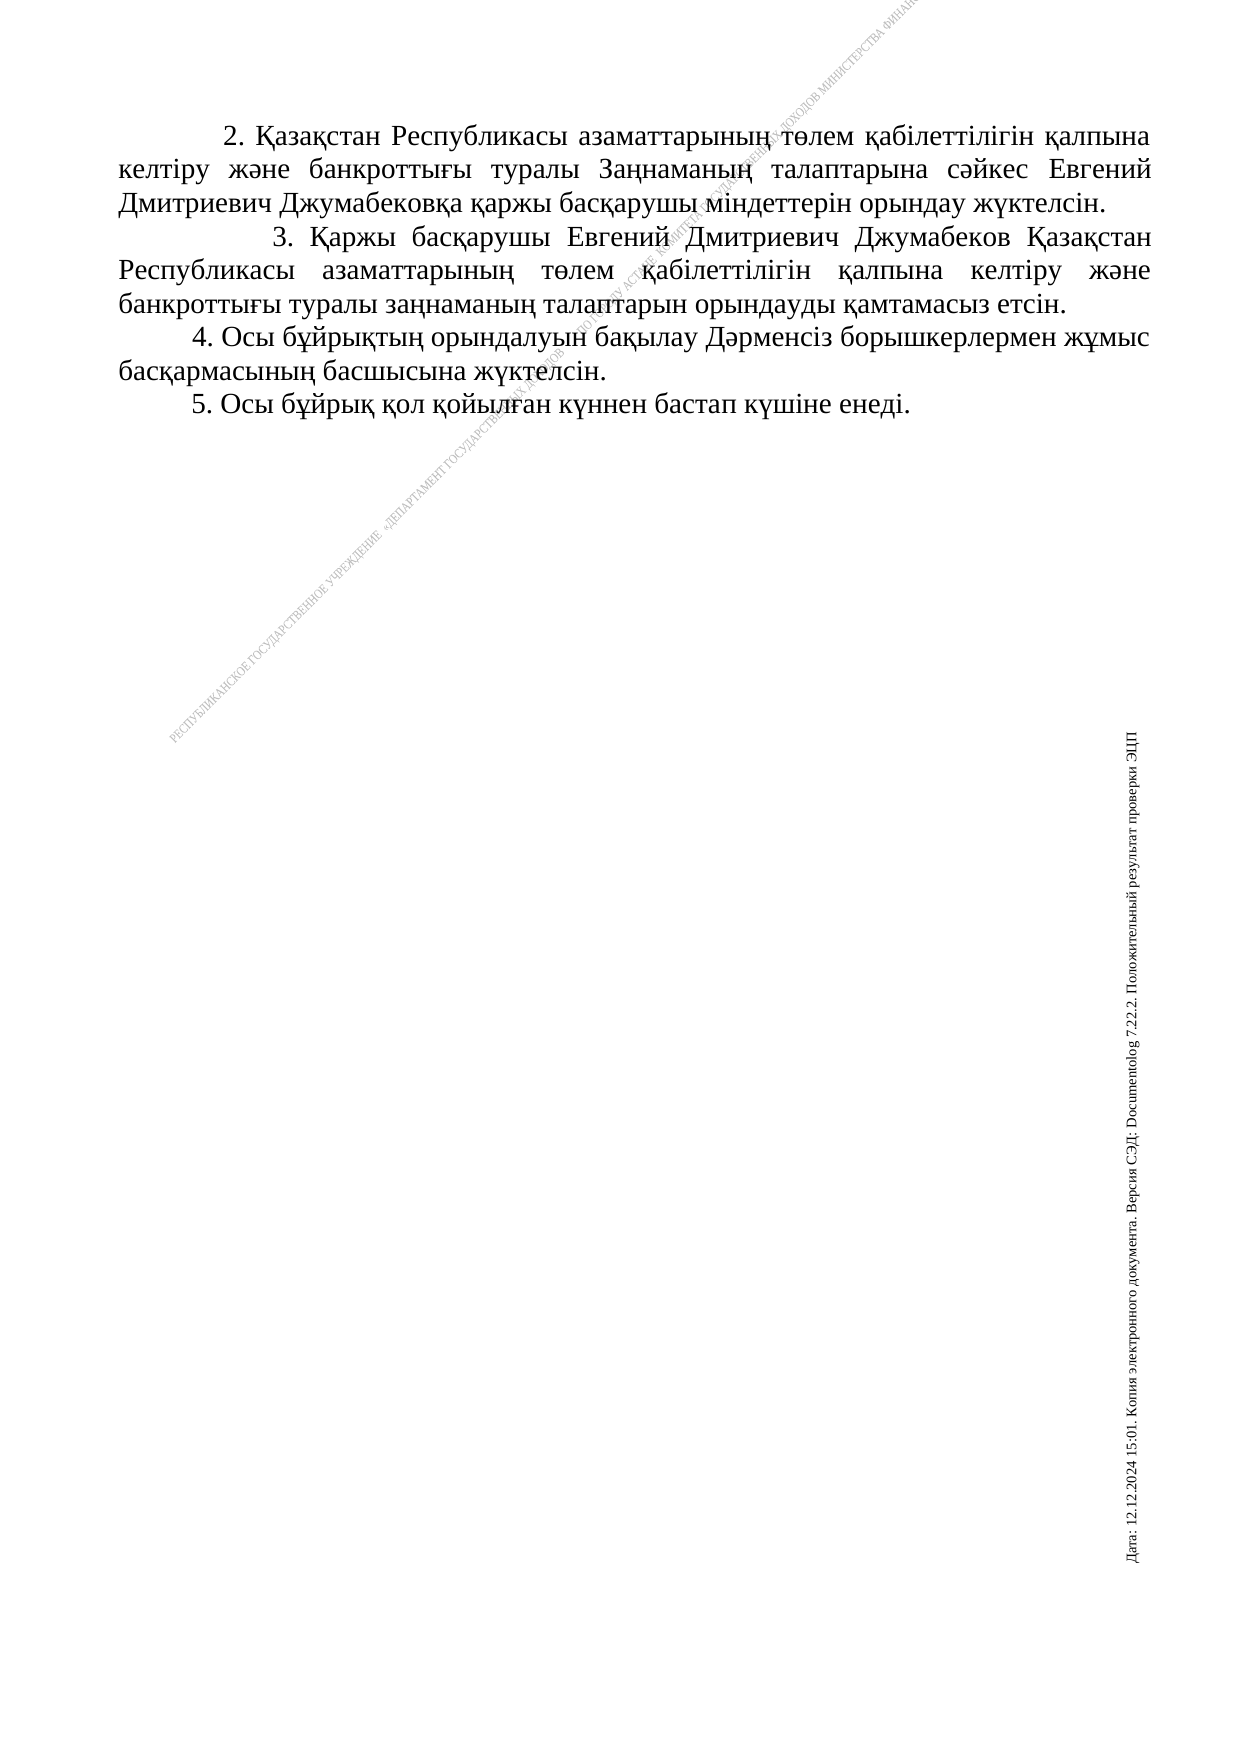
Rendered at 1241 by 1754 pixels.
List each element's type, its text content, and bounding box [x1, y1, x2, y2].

text 5. Осы бұйрық қол қойылған күннен бастап күшіне енеді. [118, 386, 1152, 420]
text 3. Қаржы басқарушы Евгений Дмитриевич Джумабеков Қазақстан Республикасы азаматтарының төлем қабілеттілігін қалпына келтіру және банкроттығы туралы заңнаманың талаптарын орындауды қамтамасыз етсін. [118, 219, 1152, 319]
text 4. Осы бұйрықтың орындалуын бақылау Дәрменсіз борышкерлермен жұмыс басқармасының басшысына жүктелсін. [118, 319, 1152, 386]
text 2. Қазақстан Республикасы азаматтарының төлем қабілеттілігін қалпына келтіру және банкроттығы туралы Заңнаманың талаптарына сәйкес Евгений Дмитриевич Джумабековқа қаржы басқарушы міндеттерін орындау жүктелсін. [118, 118, 1152, 219]
